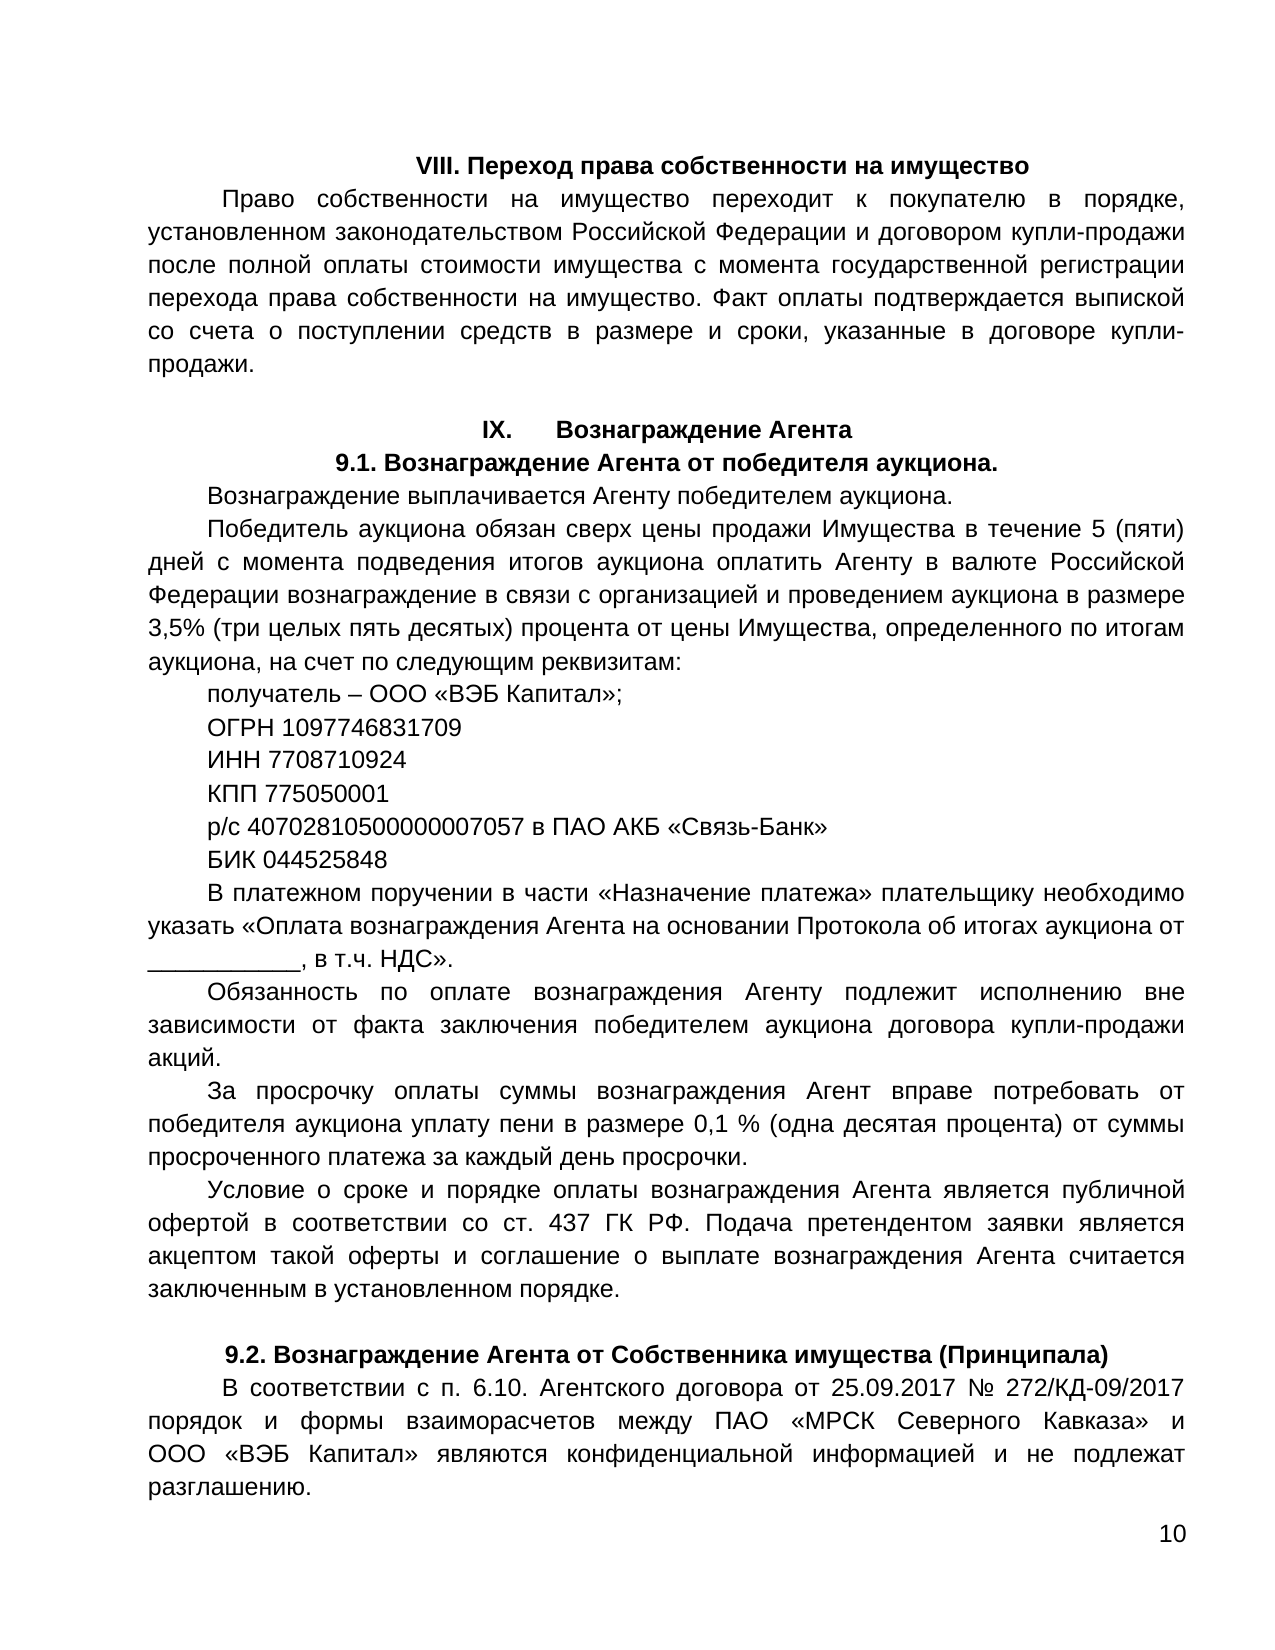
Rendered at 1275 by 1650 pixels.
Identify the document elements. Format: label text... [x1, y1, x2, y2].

text ОГРН 1097746831709 [148, 712, 1186, 741]
text Право собственности на имущество переходит к покупателю в порядке, установленном законодательством Российской Федерации и договором купли-продажи после полной оплаты стоимости имущества с момента государственной регистрации перехода права собственности на имущество. Факт оплаты подтверждается выпиской со счета о поступлении средств в размере и сроки, указанные в договоре купли-продажи. [148, 184, 1186, 378]
text Вознаграждение выплачивается Агенту победителем аукциона. [148, 481, 1186, 510]
text В соответствии с п. 6.10. Агентского договора от 25.09.2017 № 272/КД-09/2017 порядок и формы взаиморасчетов между ПАО «МРСК Северного Кавказа» и ООО «ВЭБ Капитал» являются конфиденциальной информацией и не подлежат разглашению. [148, 1373, 1186, 1501]
text получатель – ООО «ВЭБ Капитал»; [148, 679, 1186, 708]
text ИНН 7708710924 [148, 746, 1186, 774]
text VIII. Переход права собственности на имущество [259, 151, 1186, 180]
text КПП 775050001 [148, 778, 1186, 807]
text БИК 044525848 [148, 844, 1186, 873]
text Победитель аукциона обязан сверх цены продажи Имущества в течение 5 (пяти) дней с момента подведения итогов аукциона оплатить Агенту в валюте Российской Федерации вознаграждение в связи с организацией и проведением аукциона в размере 3,5% (три целых пять десятых) процента от цены Имущества, определенного по итогам аукциона, на счет по следующим реквизитам: [148, 514, 1186, 675]
text В платежном поручении в части «Назначение платежа» плательщику необходимо указать «Оплата вознаграждения Агента на основании Протокола об итогах аукциона от ___________, в т.ч. НДС». [148, 878, 1186, 972]
text р/с 40702810500000007057 в ПАО АКБ «Связь-Банк» [148, 812, 1186, 840]
text Условие о сроке и порядке оплаты вознаграждения Агента является публичной офертой в соответствии со ст. 437 ГК РФ. Подача претендентом заявки является акцептом такой оферты и соглашение о выплате вознаграждения Агента считается заключенным в установленном порядке. [148, 1175, 1186, 1303]
text 9.1. Вознаграждение Агента от победителя аукциона. [148, 448, 1186, 477]
text За просрочку оплаты суммы вознаграждения Агент вправе потребовать от победителя аукциона уплату пени в размере 0,1 % (одна десятая процента) от суммы просроченного платежа за каждый день просрочки. [148, 1076, 1186, 1171]
text Обязанность по оплате вознаграждения Агенту подлежит исполнению вне зависимости от факта заключения победителем аукциона договора купли-продажи акций. [148, 977, 1186, 1071]
list Вознаграждение Агента [148, 415, 1186, 444]
text 9.2. Вознаграждение Агента от Собственника имущества (Принципала) [148, 1340, 1186, 1369]
